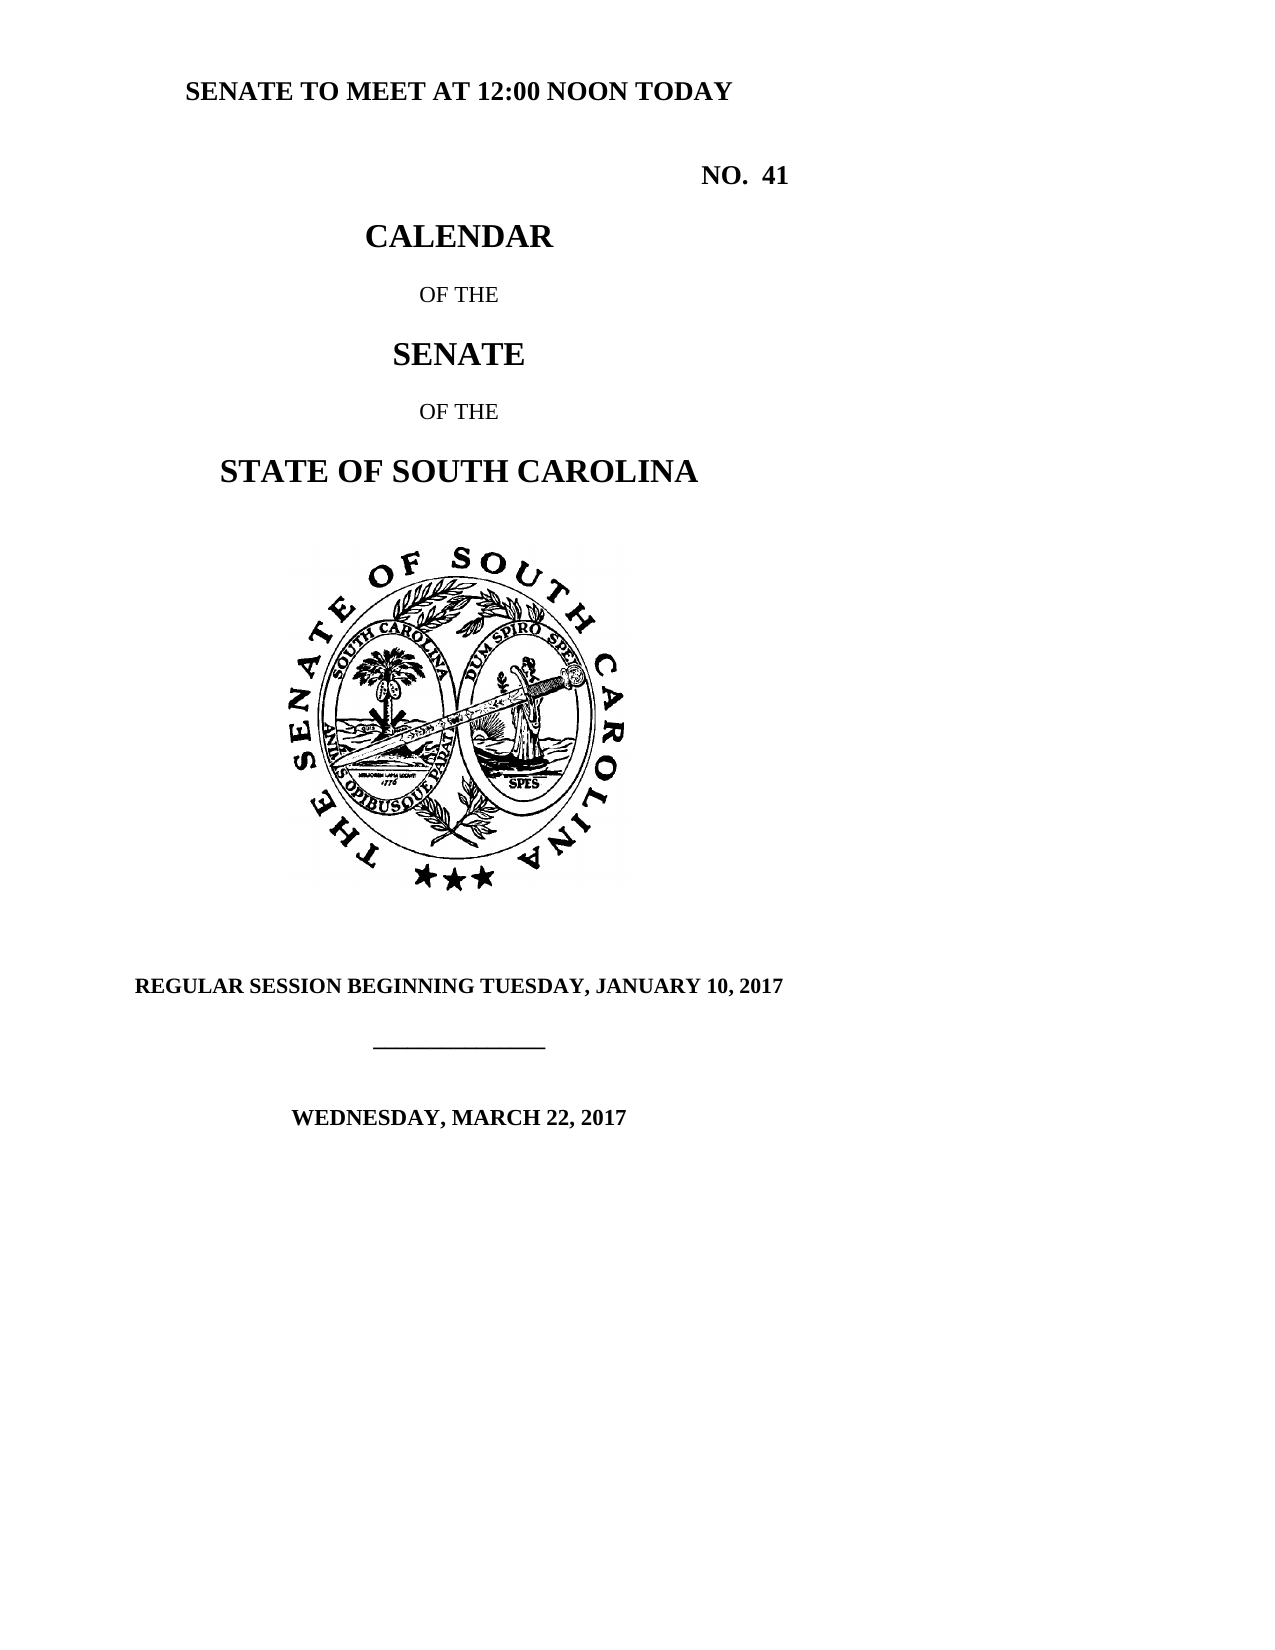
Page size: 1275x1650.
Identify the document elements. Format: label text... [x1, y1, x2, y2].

text _______________ [129, 1025, 789, 1051]
text OF THE [129, 281, 789, 307]
text SENATE [129, 334, 789, 372]
text CALENDAR [129, 216, 789, 255]
title SENATE TO MEET AT 12:00 NOON TODAY [129, 75, 789, 106]
text NO. 41 [129, 159, 789, 190]
text STATE OF SOUTH CAROLINA [129, 451, 789, 489]
text OF THE [129, 398, 789, 425]
text REGULAR SESSION BEGINNING TUESDAY, JANUARY 10, 2017 [129, 973, 789, 998]
text WEDNESDAY, MARCH 22, 2017 [129, 1104, 789, 1130]
picture [283, 542, 635, 895]
